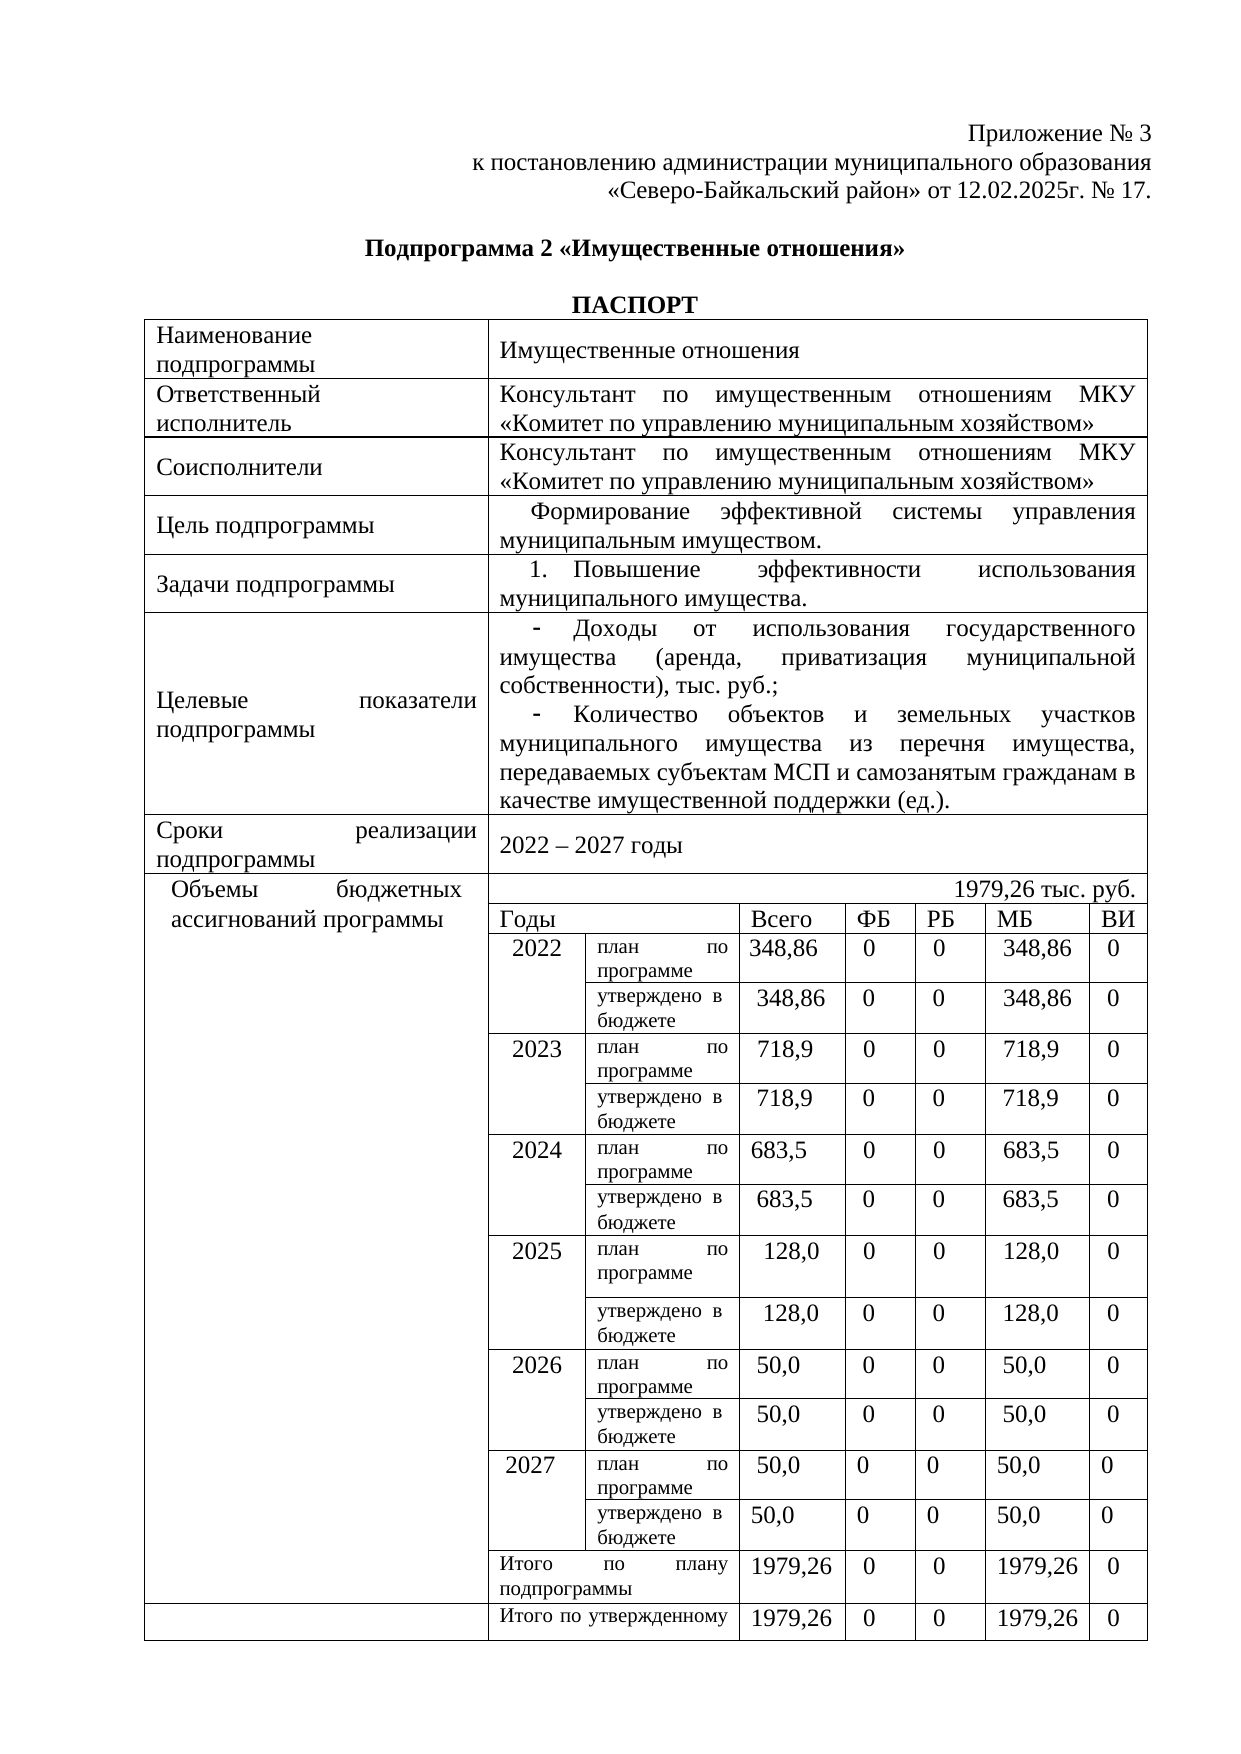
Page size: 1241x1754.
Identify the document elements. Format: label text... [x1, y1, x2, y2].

table_cell 2022 [489, 934, 585, 1033]
table_cell 0 [1090, 1604, 1147, 1640]
table_cell 0 [916, 1236, 985, 1297]
table_cell 50,0 [740, 1350, 845, 1398]
table_cell Доходы от использования государственного имущества (аренда, приватизация муниципальной собственности), тыс. руб.; Количество объектов и земельных участков муниципального имущества из перечня имущества, передаваемых субъектам МСП и самозанятым гражданам в качестве имущественной поддержки (ед.). [489, 613, 1147, 814]
table_cell 0 [846, 1236, 915, 1297]
table_cell утверждено в бюджете [586, 983, 739, 1033]
table_cell 0 [1090, 983, 1147, 1033]
table_cell утверждено в бюджете [586, 1500, 739, 1550]
text к постановлению администрации муниципального образования [118, 147, 1152, 176]
table_cell Сроки реализации подпрограммы [145, 815, 488, 873]
table_cell Задачи подпрограммы [145, 555, 488, 612]
table_cell 0 [916, 1298, 985, 1349]
table_cell утверждено в бюджете [586, 1084, 739, 1134]
table_cell 0 [846, 1551, 915, 1602]
table_cell 683,5 [986, 1135, 1089, 1183]
table_cell 0 [916, 1034, 985, 1082]
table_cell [489, 1604, 739, 1640]
table_cell 0 [1090, 934, 1147, 982]
table_cell 1979,26 [740, 1604, 845, 1640]
table_cell Цель подпрограммы [145, 496, 488, 553]
table_cell 348,86 [740, 983, 845, 1033]
table_cell 0 [1090, 1551, 1147, 1602]
table_cell РБ [916, 904, 985, 932]
table_cell 0 [916, 1604, 985, 1640]
table_cell 50,0 [986, 1500, 1089, 1550]
table_cell 128,0 [986, 1236, 1089, 1297]
table_cell 0 [916, 1135, 985, 1183]
table_cell [145, 1604, 488, 1640]
table_cell 348,86 [986, 934, 1089, 982]
table_cell 718,9 [740, 1084, 845, 1134]
table_cell 0 [1090, 1298, 1147, 1349]
table_cell 0 [1090, 1185, 1147, 1235]
table_cell 50,0 [986, 1350, 1089, 1398]
table_cell 718,9 [986, 1084, 1089, 1134]
table_cell 0 [846, 1350, 915, 1398]
table_cell 348,86 [986, 983, 1089, 1033]
table_cell 0 [846, 1298, 915, 1349]
table_cell план по программе [586, 1350, 739, 1398]
table_cell 0 [846, 1451, 915, 1499]
table_cell 2025 [489, 1236, 585, 1349]
text Подпрограмма 2 «Имущественные отношения» [118, 233, 1152, 262]
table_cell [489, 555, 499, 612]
table_cell 2023 [489, 1034, 585, 1134]
table_cell Всего [740, 904, 845, 932]
table_cell 0 [916, 1551, 985, 1602]
table_cell Ответственный исполнитель [145, 379, 488, 436]
table_cell 0 [1090, 1084, 1147, 1134]
table_cell 0 [1090, 1451, 1147, 1499]
table_cell 0 [1090, 1350, 1147, 1398]
table_cell 1979,26 [740, 1551, 845, 1602]
table_cell 0 [1090, 1135, 1147, 1183]
text ПАСПОРТ [118, 291, 1152, 319]
table_cell ВИ [1090, 904, 1147, 932]
table_cell план по программе [586, 1451, 739, 1499]
table_cell 0 [1090, 1399, 1147, 1449]
table_cell 0 [846, 1399, 915, 1449]
table_cell 718,9 [740, 1034, 845, 1082]
table_cell 683,5 [740, 1185, 845, 1235]
table_cell 0 [846, 1604, 915, 1640]
table_cell план по программе [586, 1034, 739, 1082]
table_cell 0 [916, 1185, 985, 1235]
table_cell утверждено в бюджете [586, 1185, 739, 1235]
table_cell Итого по плану подпрограммы [489, 1551, 739, 1602]
table_cell план по программе [586, 1135, 739, 1183]
table_cell 2024 [489, 1135, 585, 1235]
table_cell 0 [916, 1350, 985, 1398]
table_cell Консультант по имущественным отношениям МКУ «Комитет по управлению муниципальным хозяйством» [489, 379, 1147, 436]
table_cell МБ [986, 904, 1089, 932]
table_cell 50,0 [740, 1500, 845, 1550]
text «Северо-Байкальский район» от 12.02.2025г. № 17. [118, 176, 1152, 204]
table_cell 2022 – 2027 годы [489, 815, 1147, 873]
table_cell Целевые показатели подпрограммы [145, 613, 488, 814]
table_cell 1979,26 [986, 1604, 1089, 1640]
table_cell 0 [1090, 1236, 1147, 1297]
table_cell Объемы бюджетных ассигнований программы [145, 874, 488, 1602]
table_cell 0 [916, 1399, 985, 1449]
table_cell 0 [846, 1084, 915, 1134]
table_cell 1979,26 [986, 1551, 1089, 1602]
table_cell 348,86 [740, 934, 845, 982]
table_cell Формирование эффективной системы управления муниципальным имуществом. [489, 496, 1147, 553]
table_cell 0 [916, 1084, 985, 1134]
table_cell 128,0 [740, 1298, 845, 1349]
table_cell 683,5 [986, 1185, 1089, 1235]
table_cell 0 [1090, 1500, 1147, 1550]
table_cell 128,0 [740, 1236, 845, 1297]
table_cell план по программе [586, 1236, 739, 1297]
table_cell 0 [916, 1500, 985, 1550]
table_header Наименование подпрограммы [145, 320, 488, 378]
table_cell 0 [916, 934, 985, 982]
table_cell 50,0 [740, 1399, 845, 1449]
table_cell 1979,26 тыс. руб. [489, 874, 1147, 903]
table_cell Годы [489, 904, 739, 932]
table_cell 50,0 [986, 1451, 1089, 1499]
table_cell ФБ [846, 904, 915, 932]
table_header Имущественные отношения [489, 320, 1147, 378]
table_cell план по программе [586, 934, 739, 982]
table_cell 718,9 [986, 1034, 1089, 1082]
table_cell 0 [916, 1451, 985, 1499]
table_cell Соисполнители [145, 438, 488, 495]
table_cell 0 [846, 1185, 915, 1235]
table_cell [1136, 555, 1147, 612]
table_cell 2027 [489, 1451, 585, 1550]
table_cell Консультант по имущественным отношениям МКУ «Комитет по управлению муниципальным хозяйством» [489, 438, 1147, 495]
table_cell 50,0 [740, 1451, 845, 1499]
table_cell 2026 [489, 1350, 585, 1449]
table_cell 0 [846, 1500, 915, 1550]
table_cell 50,0 [986, 1399, 1089, 1449]
table_cell 0 [846, 934, 915, 982]
table_cell 0 [846, 1135, 915, 1183]
table_cell 683,5 [740, 1135, 845, 1183]
table_cell утверждено в бюджете [586, 1298, 739, 1349]
table_cell утверждено в бюджете [586, 1399, 739, 1449]
table_cell 128,0 [986, 1298, 1089, 1349]
table_cell 0 [1090, 1034, 1147, 1082]
table_cell 0 [846, 1034, 915, 1082]
table_cell 0 [916, 983, 985, 1033]
text Приложение № 3 [118, 118, 1152, 147]
table_cell 0 [846, 983, 915, 1033]
